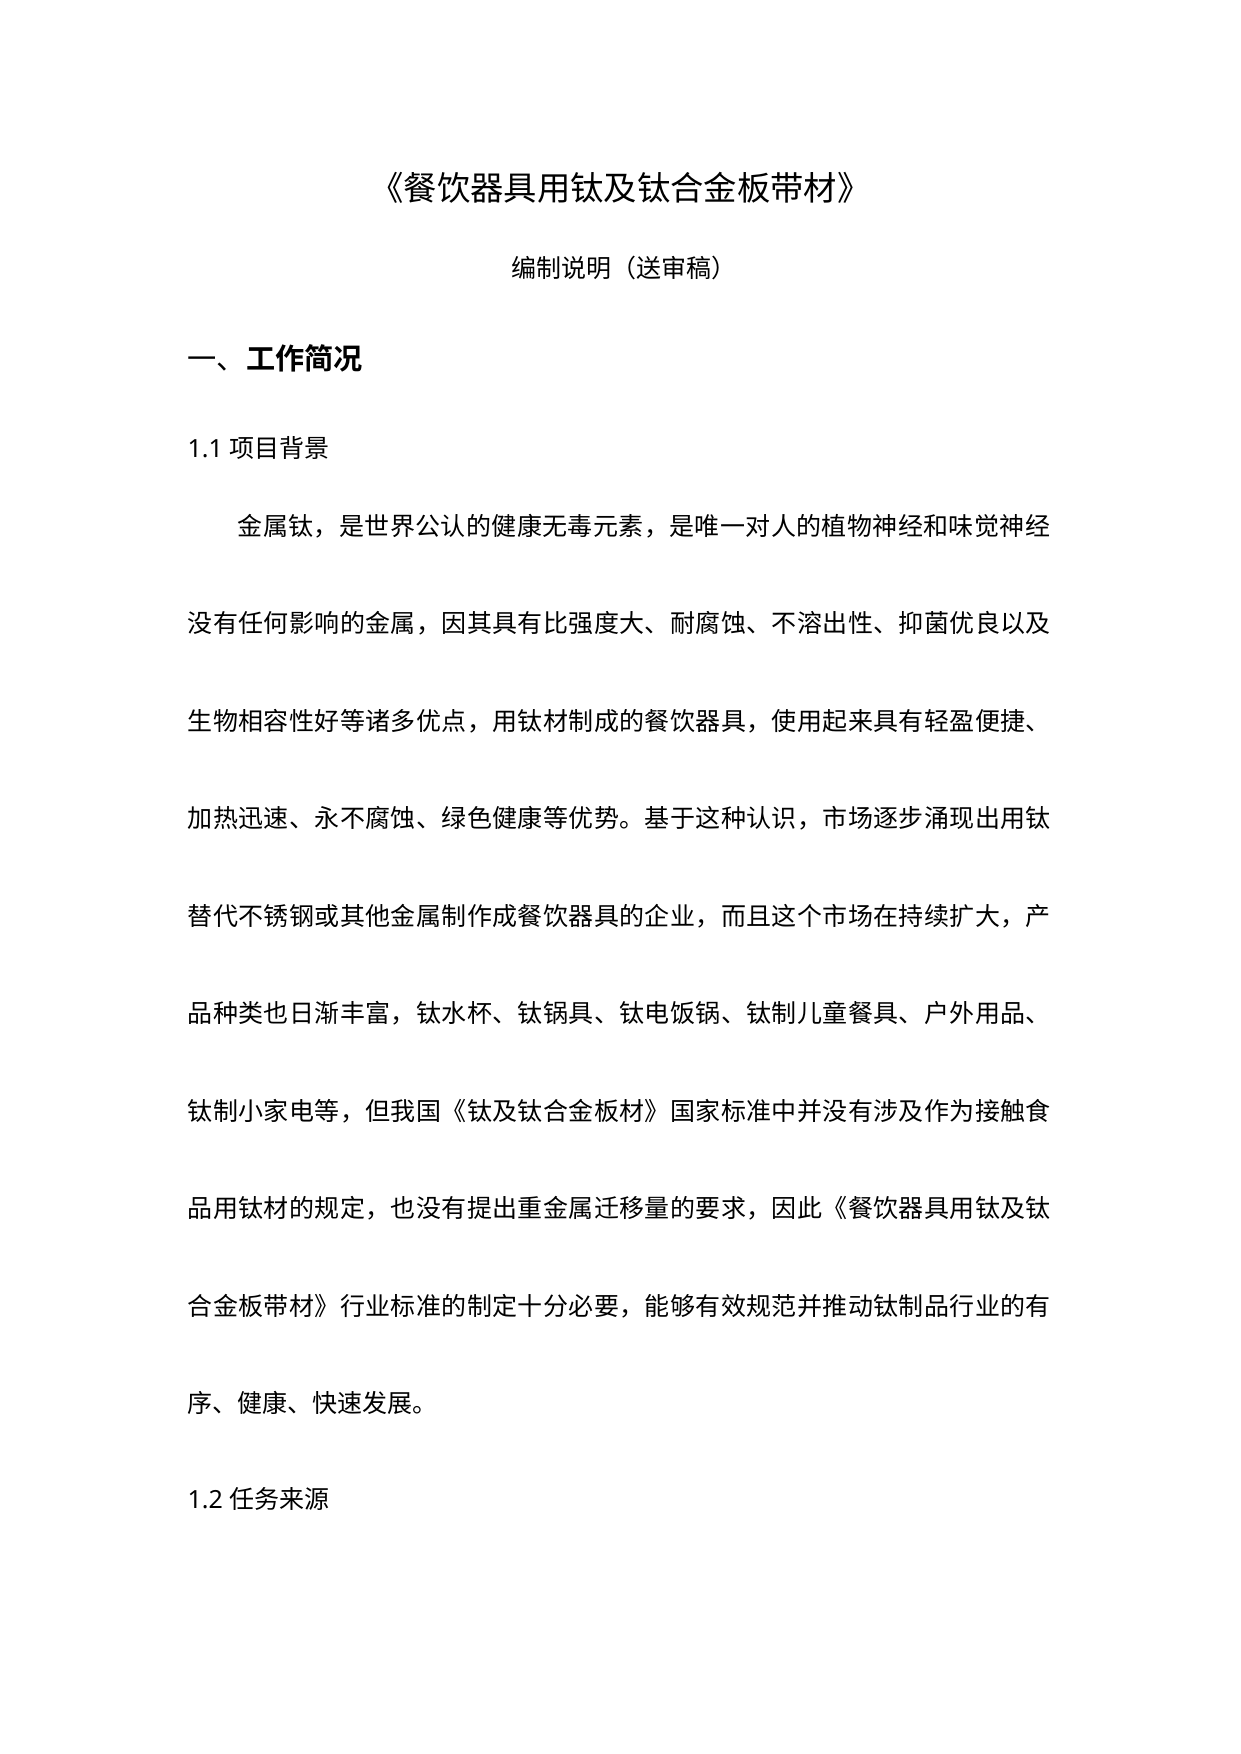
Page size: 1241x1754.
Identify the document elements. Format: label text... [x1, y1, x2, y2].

text 1.2 任务来源 [187, 1465, 1053, 1530]
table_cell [194, 162, 1046, 299]
text 一、工作简况 [187, 324, 1053, 389]
list 金属钛，是世界公认的健康无毒元素，是唯一对人的植物神经和味觉神经没有任何影响的金属，因其具有比强度大、耐腐蚀、不溶出性、抑菌优良以及生物相容性好等诸多优点，用钛材制成的餐饮器具，使用起来具有轻盈便捷、加热迅速、永不腐蚀、绿色健康等优势。基于这种认识，市场逐步涌现出用钛替代不锈钢或其他金属制作成餐饮器具的企业，而且这个市场在持续扩大，产品种类也日渐丰富，钛水杯、钛锅具、钛电饭锅、钛制儿童餐具、户外用品、钛制小家电等，但我国《钛及钛合金板材》国家标准中并没有涉及作为接触食品用钛材的规定，也没有提出重金属迁移量的要求，因此《餐饮器具用钛及钛合金板带材》行业标准的制定十分必要，能够有效规范并推动钛制品行业的有序、健康、快速发展。 [187, 492, 1053, 1434]
text 1.1 项目背景 [187, 414, 1053, 479]
